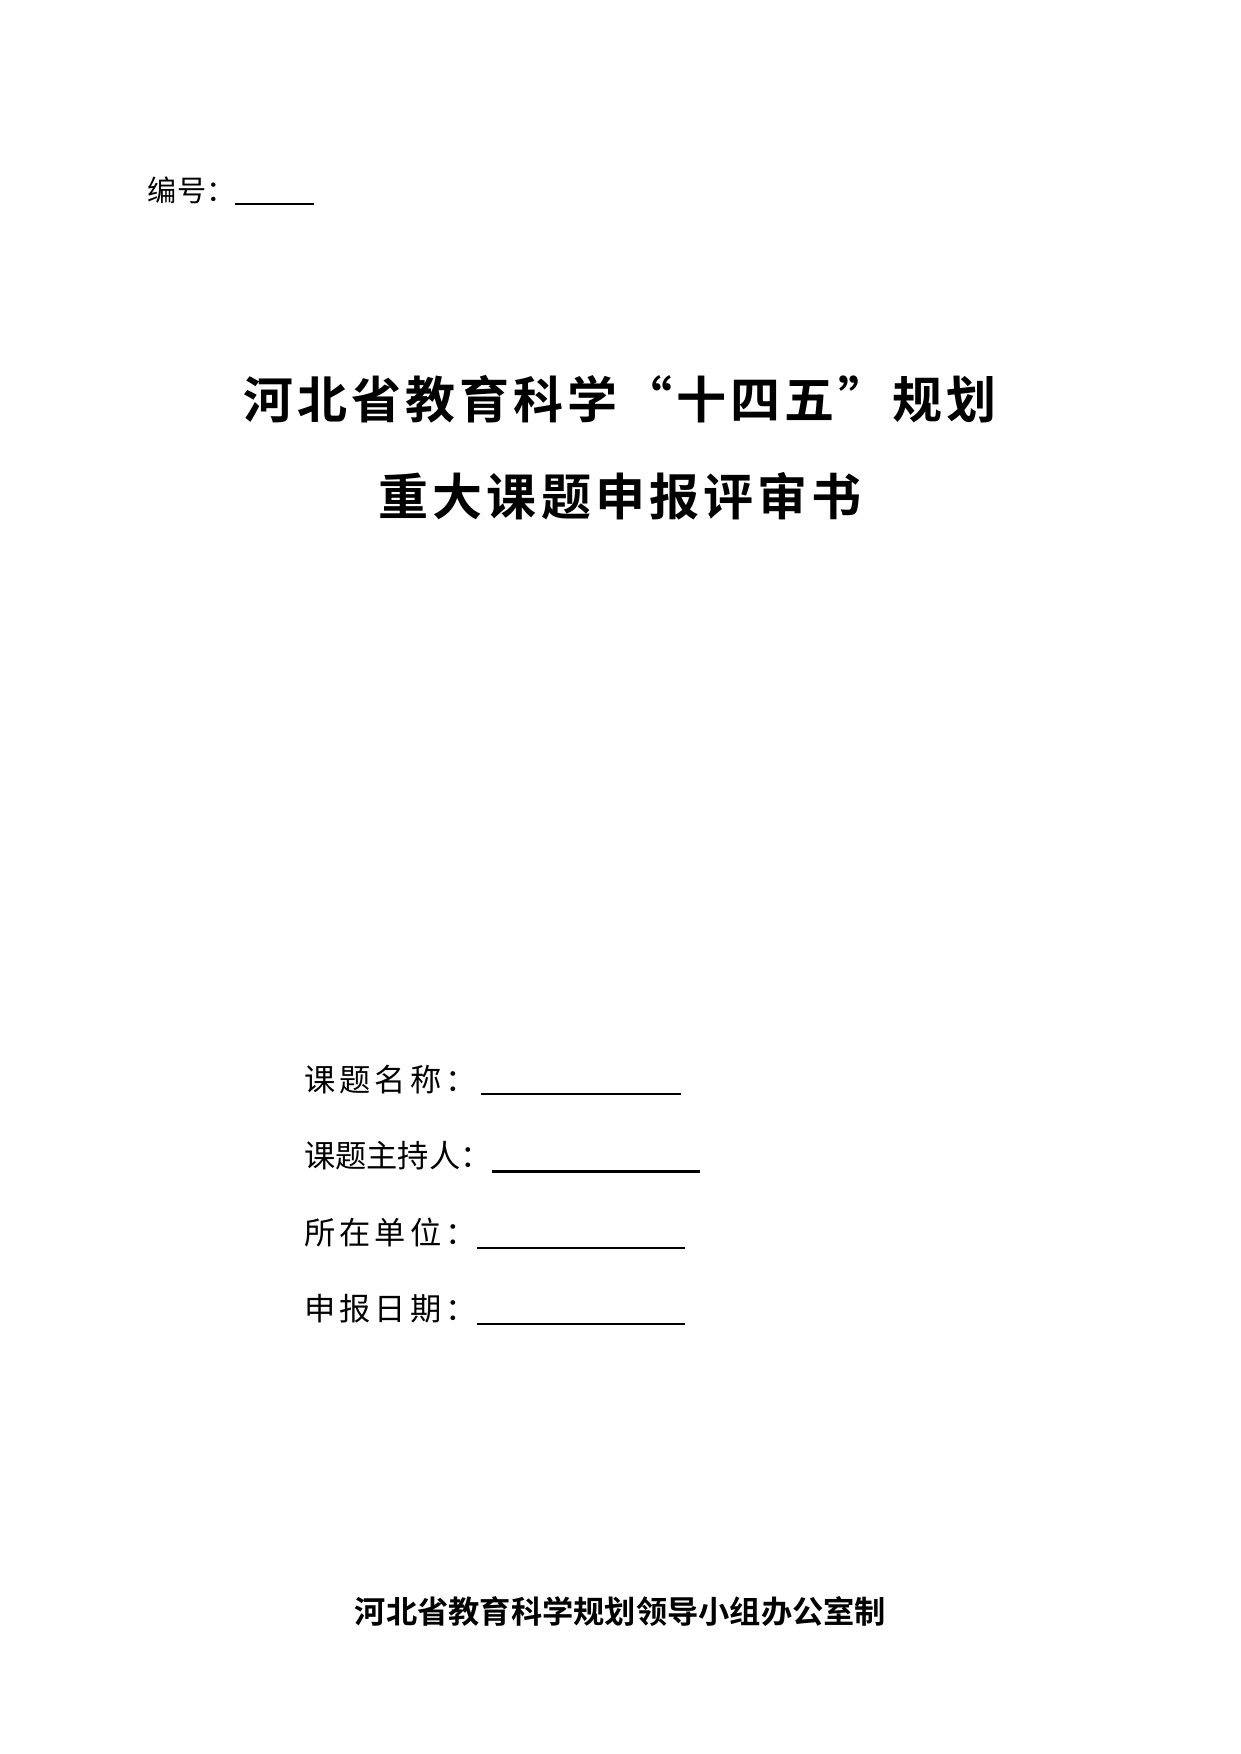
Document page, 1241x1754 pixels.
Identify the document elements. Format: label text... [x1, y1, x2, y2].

text 课题主持人： [148, 1122, 1092, 1187]
text 编号： [148, 156, 1092, 221]
text 河北省教育科学“十四五”规划 [148, 347, 1092, 445]
text 重大课题申报评审书 [148, 445, 1092, 542]
text 申报日期： [148, 1274, 1092, 1339]
text 河北省教育科学规划领导小组办公室制 [148, 1577, 1092, 1642]
text 课题名称： [148, 1046, 1092, 1111]
text 所在单位： [148, 1198, 1092, 1263]
